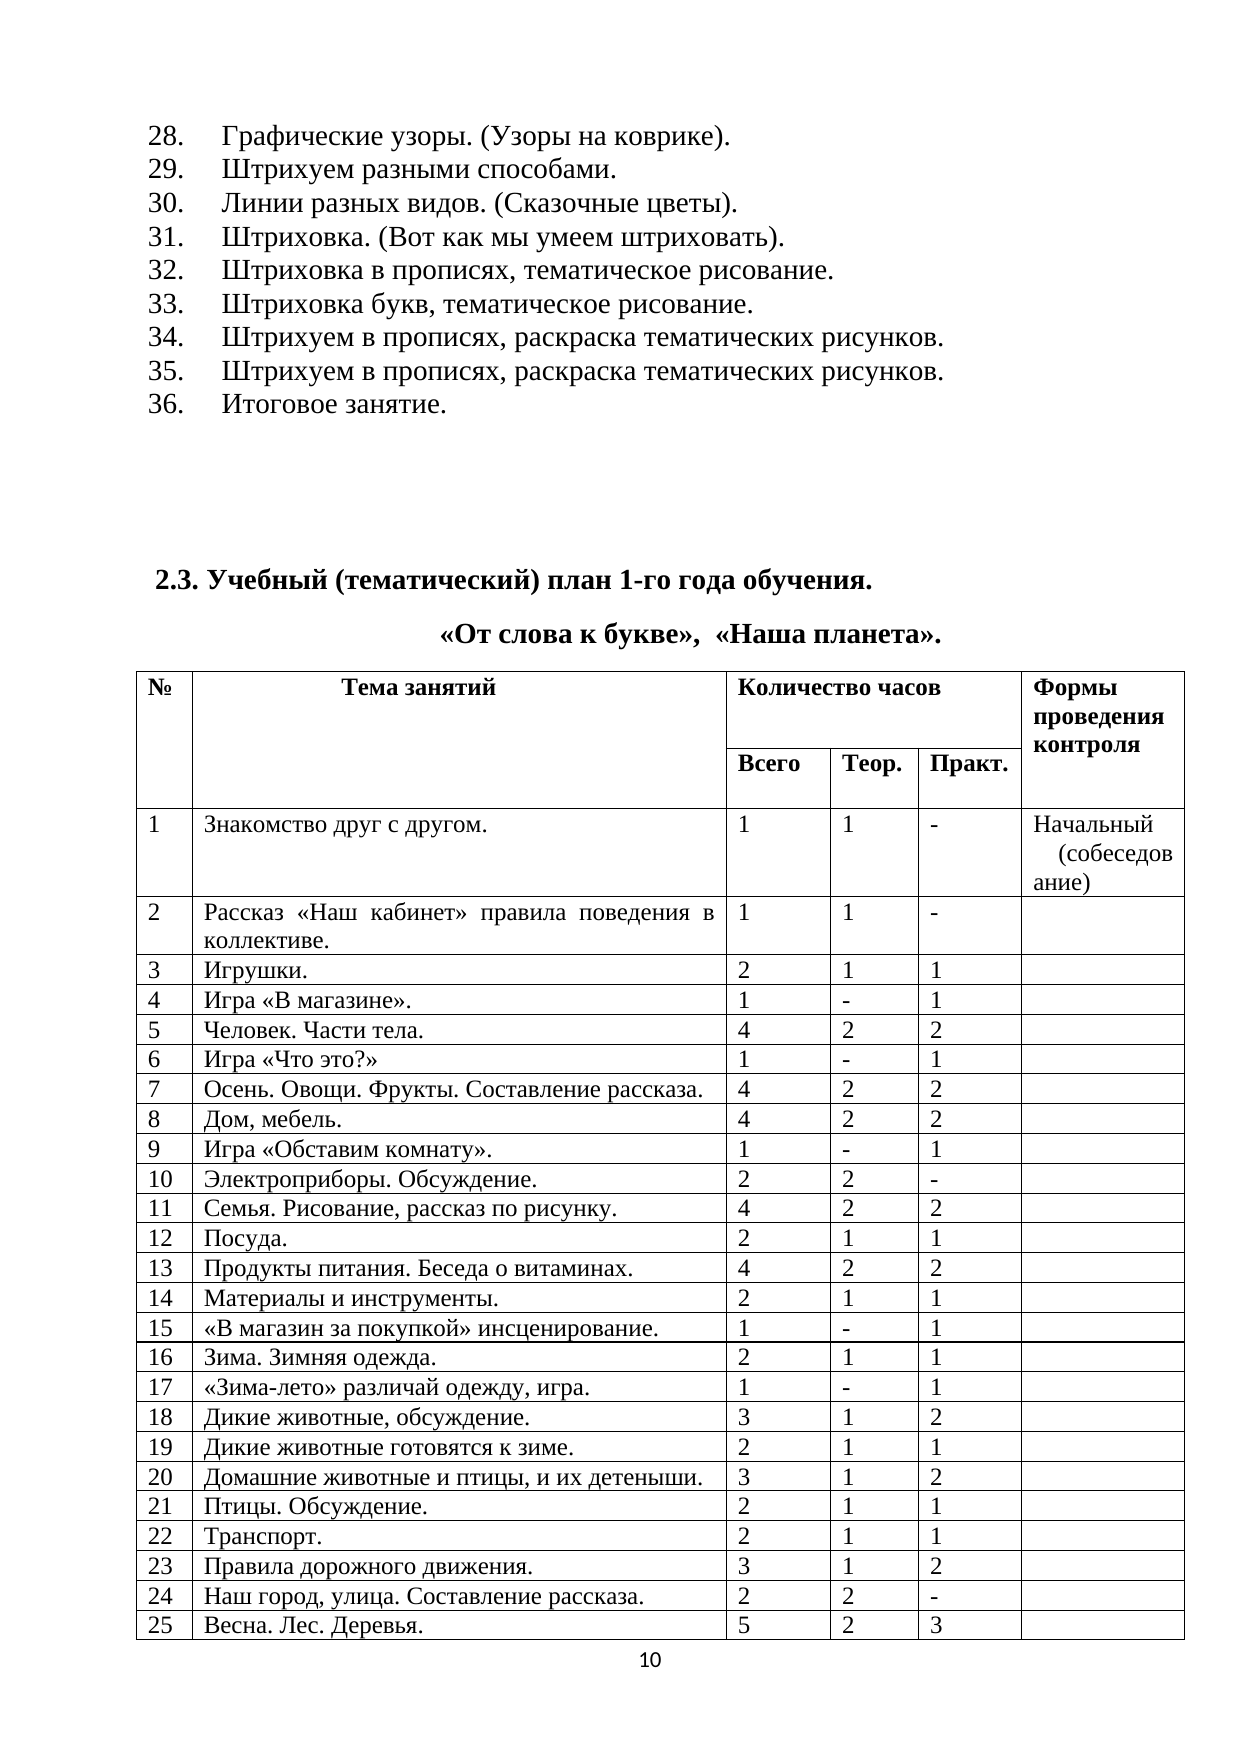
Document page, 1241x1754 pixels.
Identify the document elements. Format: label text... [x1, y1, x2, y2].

table_cell Осень. Овощи. Фрукты. Составление рассказа. [193, 1074, 726, 1103]
table_cell Рассказ «Наш кабинет» правила поведения в коллективе. [193, 897, 726, 954]
table_cell 2 [831, 1074, 918, 1103]
text «От слова к букве», «Наша планета». [148, 617, 1152, 650]
table_header Тема занятий [193, 672, 726, 808]
table_cell 1 [727, 985, 830, 1014]
table_cell 1 [831, 897, 918, 954]
table_cell Дом, мебель. [193, 1104, 726, 1133]
table_cell 2 [727, 1283, 830, 1312]
table_cell 1 [831, 1521, 918, 1550]
table_cell Знакомство друг с другом. [193, 809, 726, 896]
table_cell [1022, 1134, 1184, 1163]
table_cell Продукты питания. Беседа о витаминах. [193, 1253, 726, 1282]
table_cell 14 [137, 1283, 192, 1312]
table_header Формы проведения контроля [1022, 672, 1184, 808]
table_cell 1 [831, 1432, 918, 1461]
table_cell 1 [919, 1491, 1021, 1520]
table_cell [1022, 1402, 1184, 1431]
table_cell 2 [919, 1253, 1021, 1282]
table_cell 2 [727, 955, 830, 984]
table_cell 1 [831, 1343, 918, 1371]
table_cell 12 [137, 1223, 192, 1252]
table_cell Птицы. Обсуждение. [193, 1491, 726, 1520]
table_cell 2 [727, 1491, 830, 1520]
table_cell 3 [727, 1551, 830, 1580]
table_cell 2 [831, 1015, 918, 1043]
table_cell [1022, 1223, 1184, 1252]
table_cell [1022, 1551, 1184, 1580]
table_cell [1022, 897, 1184, 954]
table_cell 15 [137, 1313, 192, 1341]
table_cell Теор. [831, 749, 918, 808]
table_cell [1022, 1015, 1184, 1043]
table_cell 1 [919, 1134, 1021, 1163]
table_cell [1022, 1432, 1184, 1461]
table_cell 25 [137, 1611, 192, 1639]
table_cell [1022, 1581, 1184, 1609]
table_cell 23 [137, 1551, 192, 1580]
table_cell 1 [727, 897, 830, 954]
text 30. Линии разных видов. (Сказочные цветы). [148, 185, 1152, 219]
table_cell - [919, 1581, 1021, 1609]
table_cell 1 [727, 809, 830, 896]
table_cell 2 [727, 1581, 830, 1609]
text 35. Штрихуем в прописях, раскраска тематических рисунков. [148, 353, 1152, 386]
table_header № [137, 672, 192, 808]
table_cell Домашние животные и птицы, и их детеныши. [193, 1462, 726, 1490]
table_cell 4 [727, 1074, 830, 1103]
table_cell Игрушки. [193, 955, 726, 984]
table_cell [1022, 985, 1184, 1014]
text 29. Штрихуем разными способами. [148, 152, 1152, 185]
table_cell 1 [831, 809, 918, 896]
table_cell 1 [727, 1372, 830, 1401]
table_cell 19 [137, 1432, 192, 1461]
table_cell 20 [137, 1462, 192, 1490]
table_cell Посуда. [193, 1223, 726, 1252]
table_cell 2 [831, 1611, 918, 1639]
table_cell 2 [919, 1074, 1021, 1103]
table_cell Игра «Обставим комнату». [193, 1134, 726, 1163]
table_cell - [831, 1372, 918, 1401]
text 32. Штриховка в прописях, тематическое рисование. [148, 252, 1152, 286]
text 33. Штриховка букв, тематическое рисование. [148, 286, 1152, 319]
table_cell 3 [727, 1402, 830, 1431]
table_cell 2 [831, 1194, 918, 1222]
table_cell [1022, 1521, 1184, 1550]
table_cell [1022, 1313, 1184, 1341]
table_cell 6 [137, 1045, 192, 1073]
table_cell 2 [919, 1015, 1021, 1043]
table_cell 2 [727, 1432, 830, 1461]
table_cell - [831, 1134, 918, 1163]
table_cell 1 [919, 1432, 1021, 1461]
table_cell «В магазин за покупкой» инсценирование. [193, 1313, 726, 1341]
table_cell 1 [919, 955, 1021, 984]
table_cell Практ. [919, 749, 1021, 808]
table_cell 3 [727, 1462, 830, 1490]
table_cell 1 [919, 1521, 1021, 1550]
table_cell «Зима-лето» различай одежду, игра. [193, 1372, 726, 1401]
table_cell 1 [919, 1283, 1021, 1312]
text 36. Итоговое занятие. [148, 386, 1152, 420]
table_cell 2 [727, 1164, 830, 1192]
table_cell 4 [727, 1015, 830, 1043]
table_cell [1022, 1253, 1184, 1282]
table_cell [1022, 1343, 1184, 1371]
table_cell 4 [727, 1253, 830, 1282]
table_cell 22 [137, 1521, 192, 1550]
table_cell 1 [919, 1313, 1021, 1341]
table_cell [1022, 1164, 1184, 1192]
table_cell [1022, 1045, 1184, 1073]
table_cell 13 [137, 1253, 192, 1282]
text 2.3. Учебный (тематический) план 1-го года обучения. [148, 562, 1152, 596]
table_cell - [919, 897, 1021, 954]
text 28. Графические узоры. (Узоры на коврике). [148, 118, 1152, 152]
table_cell 1 [831, 1402, 918, 1431]
table_cell 1 [727, 1045, 830, 1073]
table_cell [1022, 1462, 1184, 1490]
table_cell 1 [831, 1491, 918, 1520]
table_cell 1 [831, 1551, 918, 1580]
table_cell 4 [727, 1194, 830, 1222]
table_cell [193, 1611, 726, 1639]
table_cell 10 [137, 1164, 192, 1192]
table_cell Дикие животные готовятся к зиме. [193, 1432, 726, 1461]
table_cell 21 [137, 1491, 192, 1520]
table_cell - [831, 1313, 918, 1341]
table_cell Игра «В магазине». [193, 985, 726, 1014]
table_cell 2 [919, 1194, 1021, 1222]
table_cell [1022, 1372, 1184, 1401]
table_cell 1 [831, 1462, 918, 1490]
table_cell Начальный (собеседование) [1022, 809, 1184, 896]
table_cell 11 [137, 1194, 192, 1222]
table_cell 2 [919, 1551, 1021, 1580]
table_cell 3 [137, 955, 192, 984]
table_cell 2 [831, 1253, 918, 1282]
table_cell 1 [919, 1045, 1021, 1073]
table_cell 24 [137, 1581, 192, 1609]
table_cell 4 [727, 1104, 830, 1133]
table_cell 1 [727, 1134, 830, 1163]
table_cell 2 [831, 1581, 918, 1609]
table_cell - [831, 985, 918, 1014]
table_cell [1022, 1611, 1184, 1639]
table_cell 17 [137, 1372, 192, 1401]
table_cell - [919, 1164, 1021, 1192]
table_cell [1022, 1491, 1184, 1520]
table_cell Правила дорожного движения. [193, 1551, 726, 1580]
table_cell [1022, 1074, 1184, 1103]
table_cell 2 [137, 897, 192, 954]
table_cell 2 [727, 1343, 830, 1371]
table_cell 2 [919, 1462, 1021, 1490]
table_cell Человек. Части тела. [193, 1015, 726, 1043]
table_cell 1 [919, 1223, 1021, 1252]
table_cell [1022, 1283, 1184, 1312]
table_header Количество часов [727, 672, 1021, 747]
table_cell - [831, 1045, 918, 1073]
table_cell Зима. Зимняя одежда. [193, 1343, 726, 1371]
table_cell 1 [727, 1313, 830, 1341]
table_cell [1022, 955, 1184, 984]
table_cell Транспорт. [193, 1521, 726, 1550]
table_cell 2 [831, 1104, 918, 1133]
table_cell Дикие животные, обсуждение. [193, 1402, 726, 1431]
table_cell 18 [137, 1402, 192, 1431]
table_cell 2 [727, 1223, 830, 1252]
table_cell 1 [919, 985, 1021, 1014]
table_cell Материалы и инструменты. [193, 1283, 726, 1312]
table_cell 2 [919, 1402, 1021, 1431]
table_cell [1022, 1194, 1184, 1222]
table_cell Электроприборы. Обсуждение. [193, 1164, 726, 1192]
table_cell 9 [137, 1134, 192, 1163]
table_cell Семья. Рисование, рассказ по рисунку. [193, 1194, 726, 1222]
table_cell 7 [137, 1074, 192, 1103]
table_cell 2 [727, 1521, 830, 1550]
table_cell Наш город, улица. Составление рассказа. [193, 1581, 726, 1609]
table_cell 5 [137, 1015, 192, 1043]
table_cell 8 [137, 1104, 192, 1133]
table_cell 1 [831, 1283, 918, 1312]
table_cell 1 [137, 809, 192, 896]
table_cell 4 [137, 985, 192, 1014]
table_cell 3 [919, 1611, 1021, 1639]
table_cell 1 [831, 955, 918, 984]
table_cell 16 [137, 1343, 192, 1371]
table_cell 1 [831, 1223, 918, 1252]
table_cell 1 [919, 1343, 1021, 1371]
text 34. Штрихуем в прописях, раскраска тематических рисунков. [148, 319, 1152, 353]
table_cell 1 [919, 1372, 1021, 1401]
table_cell 2 [831, 1164, 918, 1192]
table_cell - [919, 809, 1021, 896]
table_cell 5 [727, 1611, 830, 1639]
table_cell Игра «Что это?» [193, 1045, 726, 1073]
table_cell [1022, 1104, 1184, 1133]
text 31. Штриховка. (Вот как мы умеем штриховать). [148, 219, 1152, 252]
table_cell Всего [727, 749, 830, 808]
table_cell 2 [919, 1104, 1021, 1133]
